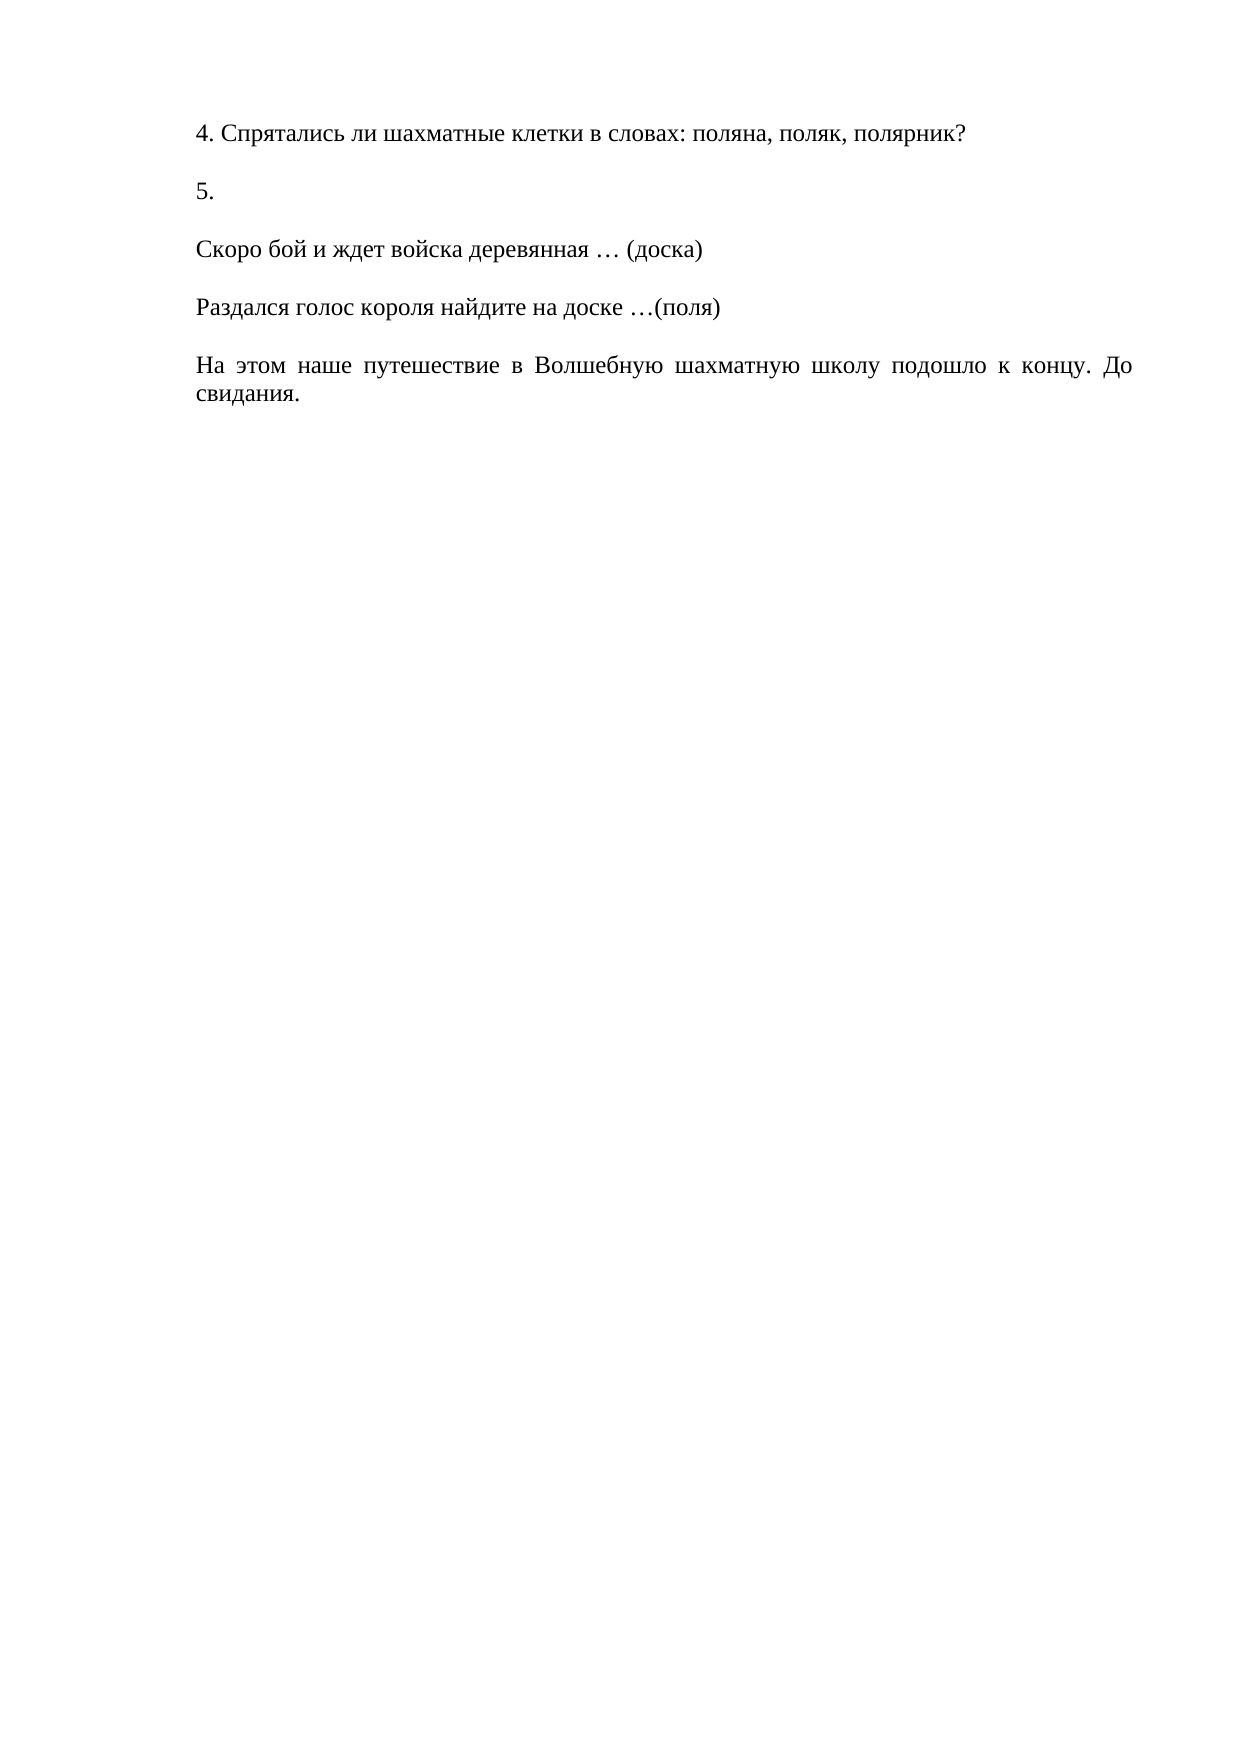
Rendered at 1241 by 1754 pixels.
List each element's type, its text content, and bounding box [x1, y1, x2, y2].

text На этом наше путешествие в Волшебную шахматную школу подошло к концу. До свидания. [196, 350, 1133, 407]
text Раздался голос короля найдите на доске …(поля) [196, 292, 1133, 321]
text 4.​ Спрятались ли шахматные клетки в словах: поляна, поляк, полярник? [196, 118, 1133, 147]
text Скоро бой и ждет войска деревянная … (доска) [196, 234, 1133, 263]
text 5.​ [196, 176, 1133, 205]
